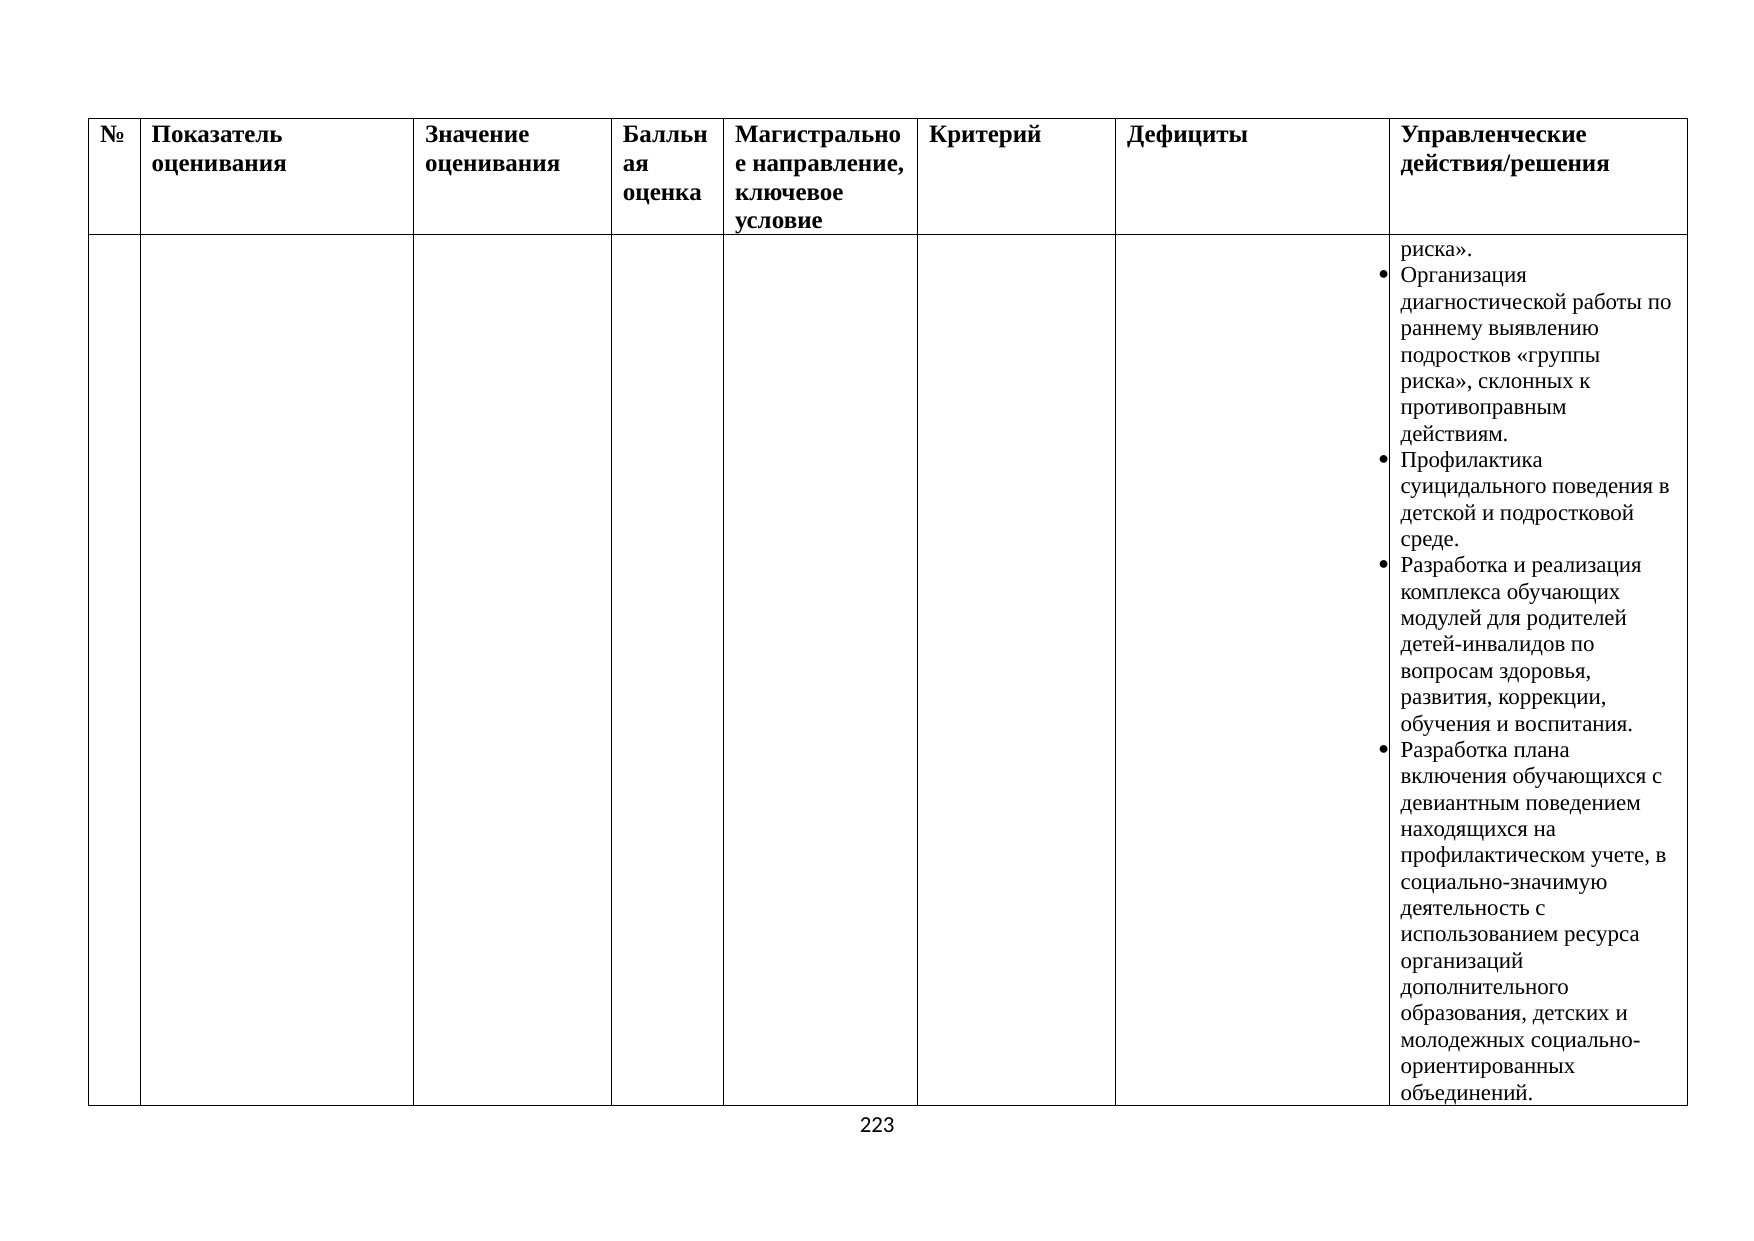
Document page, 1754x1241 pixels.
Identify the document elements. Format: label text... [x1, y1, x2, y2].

table_header Магистральное направление, ключевое условие [724, 119, 917, 234]
table_header Дефициты [1116, 119, 1389, 234]
table_header Критерий [918, 119, 1115, 234]
table_header Показатель оценивания [141, 119, 413, 234]
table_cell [1116, 235, 1389, 1105]
table_header Управленческие действия/решения [1390, 119, 1687, 234]
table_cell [1390, 235, 1687, 1105]
table_header Балльная оценка [612, 119, 723, 234]
table_header Значение оценивания [414, 119, 611, 234]
table_header № [89, 119, 140, 234]
